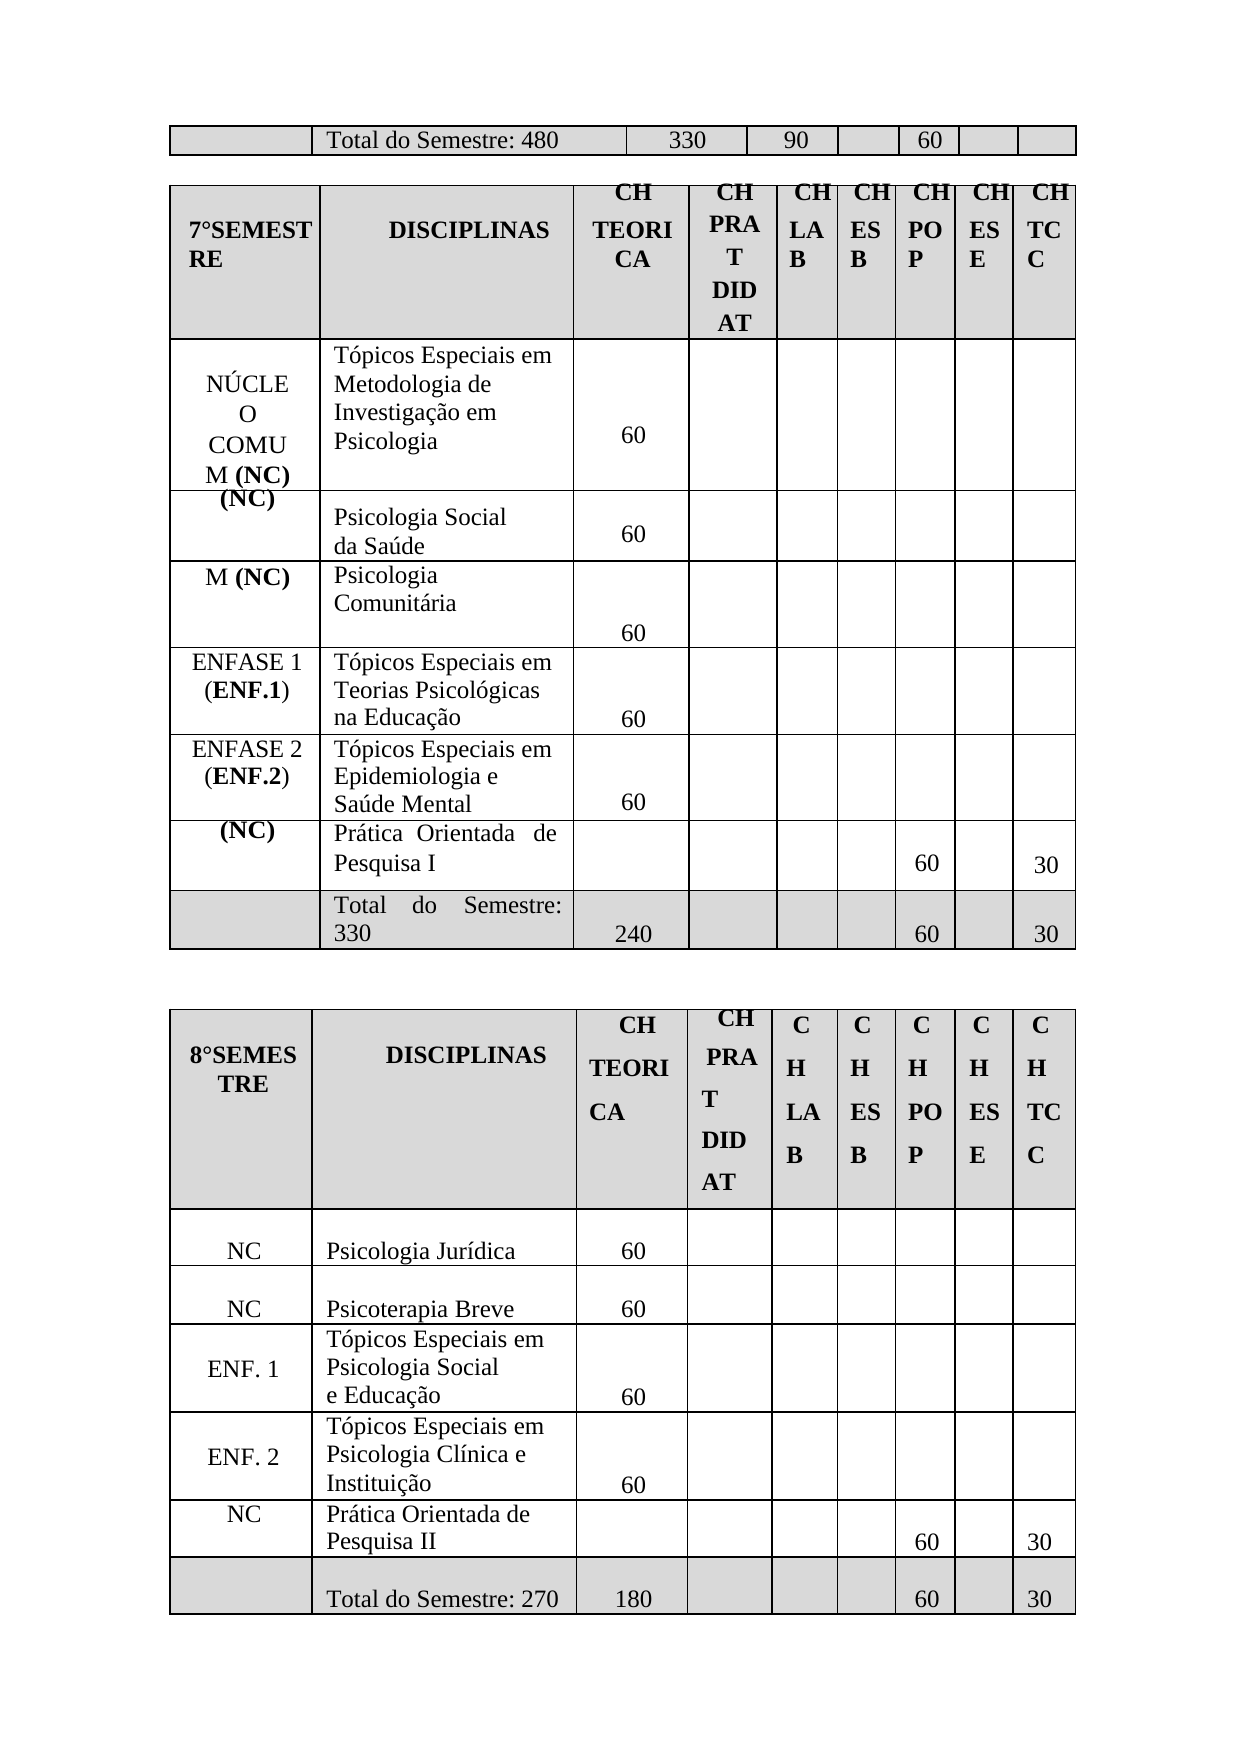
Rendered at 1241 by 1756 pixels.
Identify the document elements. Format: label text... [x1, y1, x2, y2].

table_cell [574, 821, 688, 890]
table_cell 30 [1014, 1558, 1075, 1613]
table_cell [690, 491, 776, 560]
table_cell [778, 648, 837, 733]
table_cell [1014, 735, 1075, 819]
table_cell ENFASE 1 (ENF.1) [171, 648, 319, 733]
table_header CH TEORICA [577, 1010, 687, 1208]
table_cell [1014, 1266, 1075, 1323]
table_cell [778, 821, 837, 890]
table_cell [960, 127, 1017, 154]
table_cell [688, 1325, 771, 1411]
table_cell [956, 1266, 1012, 1323]
table_cell [773, 1413, 837, 1499]
table_cell 60 [896, 1558, 954, 1613]
table_cell [690, 891, 776, 948]
table_cell [956, 1325, 1012, 1411]
table_cell 60 [896, 1501, 954, 1556]
table_cell NC [171, 1501, 311, 1556]
table_cell 60 [574, 735, 688, 819]
table_cell NC [171, 1266, 311, 1323]
table_cell (NC) [171, 491, 319, 560]
table_header 8°SEMESTRE [171, 1010, 311, 1208]
table_cell Psicologia Social da Saúde [321, 491, 573, 560]
table_header CH POP [896, 186, 954, 338]
table_cell [688, 1558, 771, 1613]
table_cell M (NC) [171, 562, 319, 647]
table_cell 60 [577, 1266, 687, 1323]
table_cell [838, 1210, 895, 1265]
table_cell 60 [574, 648, 688, 733]
table_cell [896, 1266, 954, 1323]
table_cell NÚCLEO COMUM (NC) [171, 340, 319, 490]
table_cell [313, 127, 626, 154]
table_cell [956, 1210, 1012, 1265]
table_header DISCIPLINAS [321, 186, 573, 338]
table_cell [956, 1558, 1012, 1613]
table_cell [896, 735, 954, 819]
table_cell [690, 562, 776, 647]
table_cell Prática Orientada de Pesquisa II [313, 1501, 576, 1556]
table_cell ENF. 2 [171, 1413, 311, 1499]
table_cell [896, 562, 954, 647]
table_cell [690, 735, 776, 819]
table_cell [778, 340, 837, 490]
table_cell [896, 1325, 954, 1411]
table_cell Tópicos Especiais em Teorias Psicológicas na Educação [321, 648, 573, 733]
table_cell [773, 1501, 837, 1556]
table_header CH TCC [1014, 1010, 1075, 1208]
table_cell Tópicos Especiais em Psicologia Social e Educação [313, 1325, 576, 1411]
table_cell 30 [1014, 1501, 1075, 1556]
table_cell ENFASE 2 (ENF.2) [171, 735, 319, 819]
table_cell [1014, 562, 1075, 647]
table_header CH PRAT DIDAT [688, 1010, 771, 1208]
table_cell Tópicos Especiais em Psicologia Clínica e Instituição [313, 1413, 576, 1499]
table_cell Total do Semestre: 270 [313, 1558, 576, 1613]
table_cell [956, 891, 1012, 948]
table_cell 60 [896, 821, 954, 890]
table_cell [773, 1325, 837, 1411]
table_cell [896, 1210, 954, 1265]
table_cell Tópicos Especiais em Metodologia de Investigação em Psicologia [321, 340, 573, 490]
table_header CH ESE [956, 1010, 1012, 1208]
table_cell [688, 1266, 771, 1323]
table_cell Total do Semestre: 330 [321, 891, 573, 948]
table_cell [688, 1210, 771, 1265]
table_cell [688, 1413, 771, 1499]
table_cell [171, 1558, 311, 1613]
table_cell 60 [574, 340, 688, 490]
table_header CH ESB [838, 186, 895, 338]
table_cell [171, 891, 319, 948]
table_cell [838, 491, 895, 560]
table_cell 180 [577, 1558, 687, 1613]
table_cell [956, 1413, 1012, 1499]
table_cell [1014, 1325, 1075, 1411]
table_cell [896, 648, 954, 733]
table_cell [1014, 648, 1075, 733]
table_cell [896, 491, 954, 560]
table_cell [838, 1266, 895, 1323]
table_header CH ESE [956, 186, 1012, 338]
table_cell Psicologia Comunitária [321, 562, 573, 647]
table_cell [896, 340, 954, 490]
table_cell 30 [1014, 891, 1075, 948]
table_header CH ESB [838, 1010, 895, 1208]
table_cell [1019, 127, 1075, 154]
table_cell Psicoterapia Breve [313, 1266, 576, 1323]
table_cell 60 [577, 1413, 687, 1499]
table_cell [956, 735, 1012, 819]
table_cell [690, 821, 776, 890]
table_cell [778, 735, 837, 819]
table_cell [1014, 1210, 1075, 1265]
table_cell 90 [748, 127, 837, 154]
table_cell [778, 891, 837, 948]
table_cell [688, 1501, 771, 1556]
table_header CH LAB [778, 186, 837, 338]
table_cell [838, 1558, 895, 1613]
table_cell [956, 340, 1012, 490]
table_cell [838, 1325, 895, 1411]
table_header CH LAB [773, 1010, 837, 1208]
table_cell 60 [577, 1210, 687, 1265]
table_cell [896, 1413, 954, 1499]
table_cell [1014, 340, 1075, 490]
table_cell [773, 1210, 837, 1265]
table_cell [577, 1501, 687, 1556]
table_cell [838, 821, 895, 890]
table_cell [956, 1501, 1012, 1556]
table_cell [773, 1558, 837, 1613]
table_cell [839, 127, 898, 154]
table_cell [838, 1413, 895, 1499]
table_cell Prática Orientada de Pesquisa I [321, 821, 573, 890]
table_cell [838, 1501, 895, 1556]
table_cell [956, 648, 1012, 733]
table_cell (NC) [171, 821, 319, 890]
table_cell [956, 491, 1012, 560]
table_header CH TCC [1014, 186, 1075, 338]
table_cell [956, 821, 1012, 890]
table_cell 30 [1014, 821, 1075, 890]
table_cell 330 [627, 127, 746, 154]
table_cell NC [171, 1210, 311, 1265]
table_cell [1014, 1413, 1075, 1499]
table_header DISCIPLINAS [313, 1010, 576, 1208]
table_cell [690, 340, 776, 490]
table_cell Tópicos Especiais em Epidemiologia e Saúde Mental [321, 735, 573, 819]
table_cell [1014, 491, 1075, 560]
table_cell [773, 1266, 837, 1323]
table_cell [838, 891, 895, 948]
table_cell 240 [574, 891, 688, 948]
table_cell 60 [900, 127, 958, 154]
table_cell [838, 340, 895, 490]
table_cell [838, 648, 895, 733]
table_cell [778, 562, 837, 647]
table_cell [171, 127, 311, 154]
table_header CH POP [896, 1010, 954, 1208]
table_cell [838, 562, 895, 647]
table_cell 60 [574, 491, 688, 560]
table_header CH TEORICA [574, 186, 688, 338]
table_cell 60 [577, 1325, 687, 1411]
table_cell [838, 735, 895, 819]
table_cell [956, 562, 1012, 647]
table_cell 60 [574, 562, 688, 647]
table_cell [778, 491, 837, 560]
table_header 7°SEMESTRE [171, 186, 319, 338]
table_cell 60 [896, 891, 954, 948]
table_cell ENF. 1 [171, 1325, 311, 1411]
table_cell [690, 648, 776, 733]
table_header CH PRAT DIDAT [690, 186, 776, 338]
table_cell Psicologia Jurídica [313, 1210, 576, 1265]
